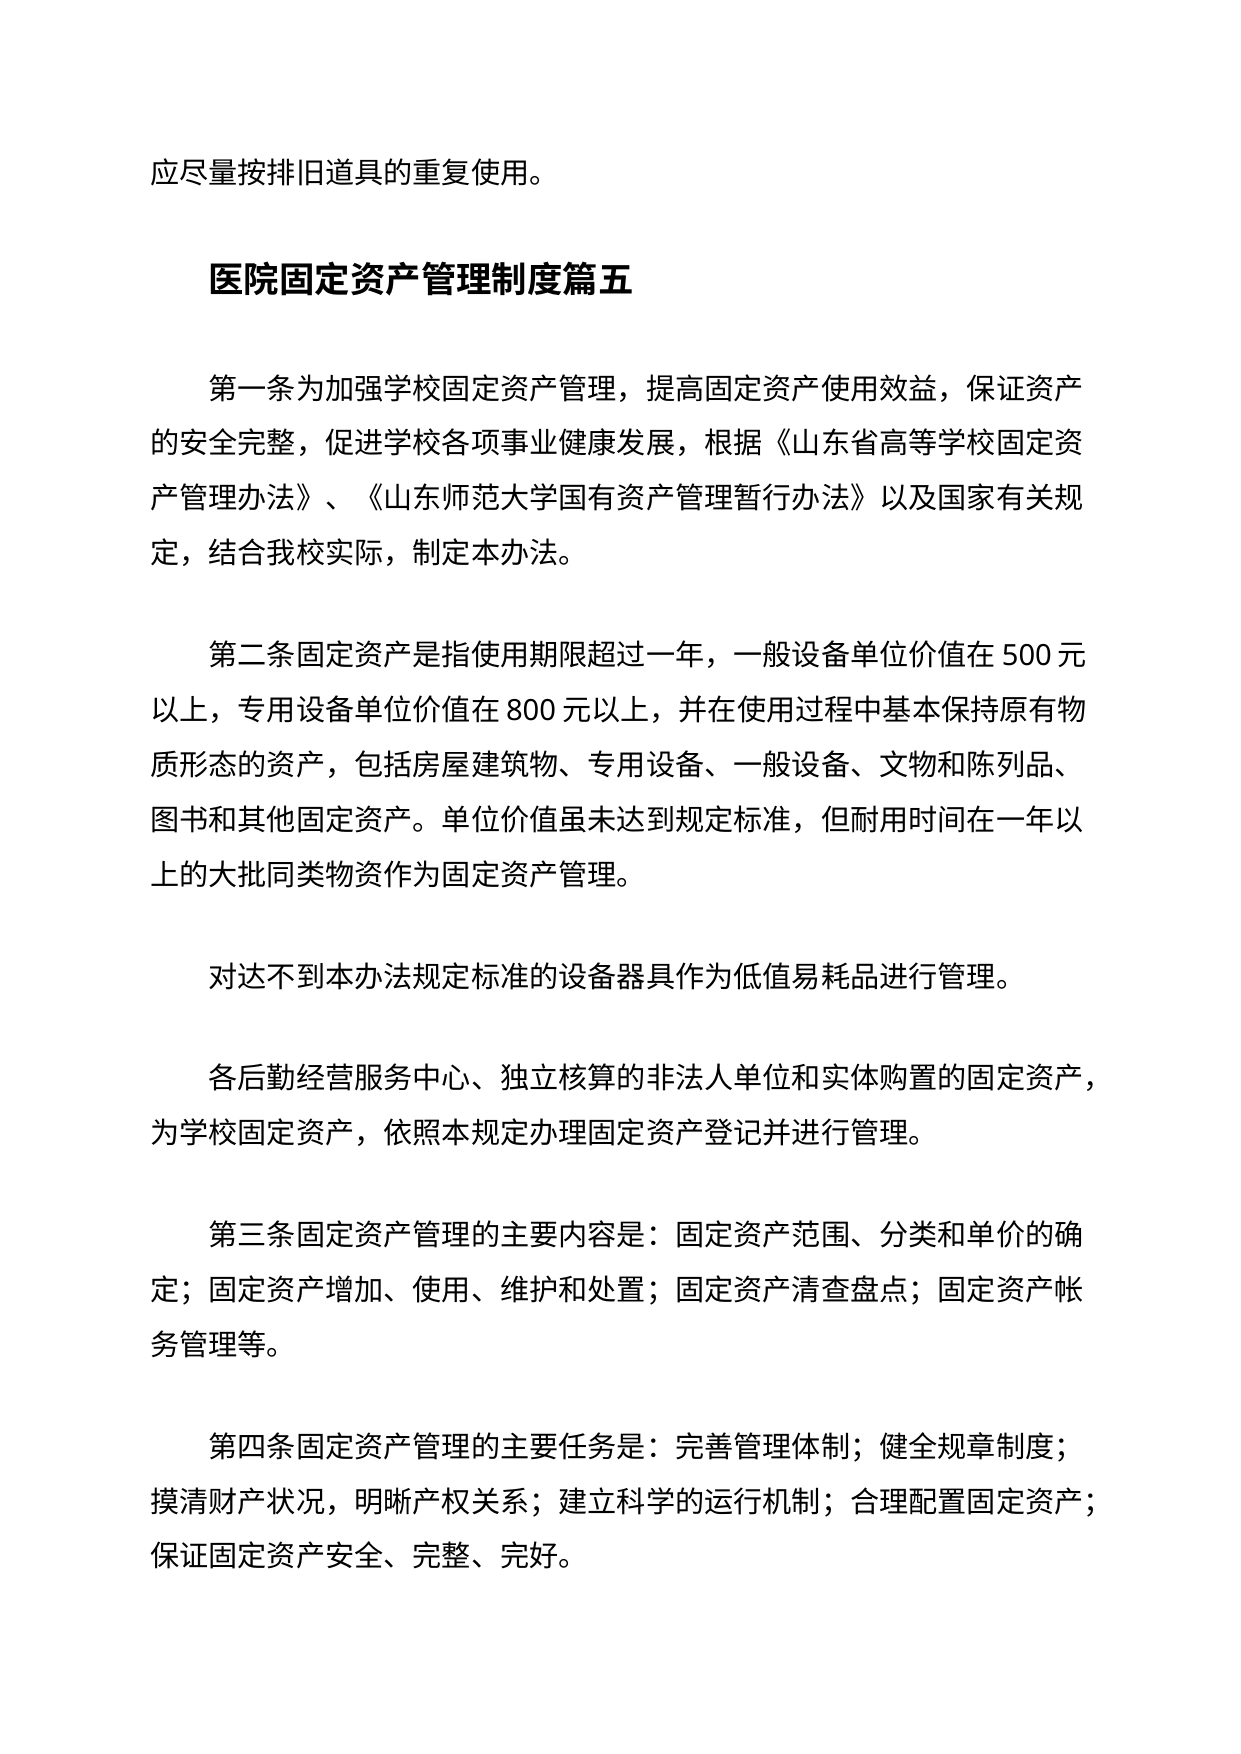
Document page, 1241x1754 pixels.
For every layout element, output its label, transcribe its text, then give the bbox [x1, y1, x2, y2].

text 各后勤经营服务中心、独立核算的非法人单位和实体购置的固定资产，为学校固定资产，依照本规定办理固定资产登记并进行管理。 [150, 1055, 1090, 1152]
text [150, 150, 1090, 192]
text 第一条为加强学校固定资产管理，提高固定资产使用效益，保证资产的安全完整，促进学校各项事业健康发展，根据《山东省高等学校固定资产管理办法》、《山东师范大学国有资产管理暂行办法》以及国家有关规定，结合我校实际，制定本办法。 [150, 365, 1090, 572]
text 第二条固定资产是指使用期限超过一年，一般设备单位价值在500元以上，专用设备单位价值在800元以上，并在使用过程中基本保持原有物质形态的资产，包括房屋建筑物、专用设备、一般设备、文物和陈列品、图书和其他固定资产。单位价值虽未达到规定标准，但耐用时间在一年以上的大批同类物资作为固定资产管理。 [150, 632, 1090, 894]
text 第三条固定资产管理的主要内容是：固定资产范围、分类和单价的确定；固定资产增加、使用、维护和处置；固定资产清查盘点；固定资产帐务管理等。 [150, 1212, 1090, 1364]
text 对达不到本办法规定标准的设备器具作为低值易耗品进行管理。 [150, 953, 1090, 996]
text 医院固定资产管理制度篇五 [150, 252, 1090, 303]
text 第四条固定资产管理的主要任务是：完善管理体制；健全规章制度；摸清财产状况，明晰产权关系；建立科学的运行机制；合理配置固定资产；保证固定资产安全、完整、完好。 [150, 1423, 1090, 1575]
